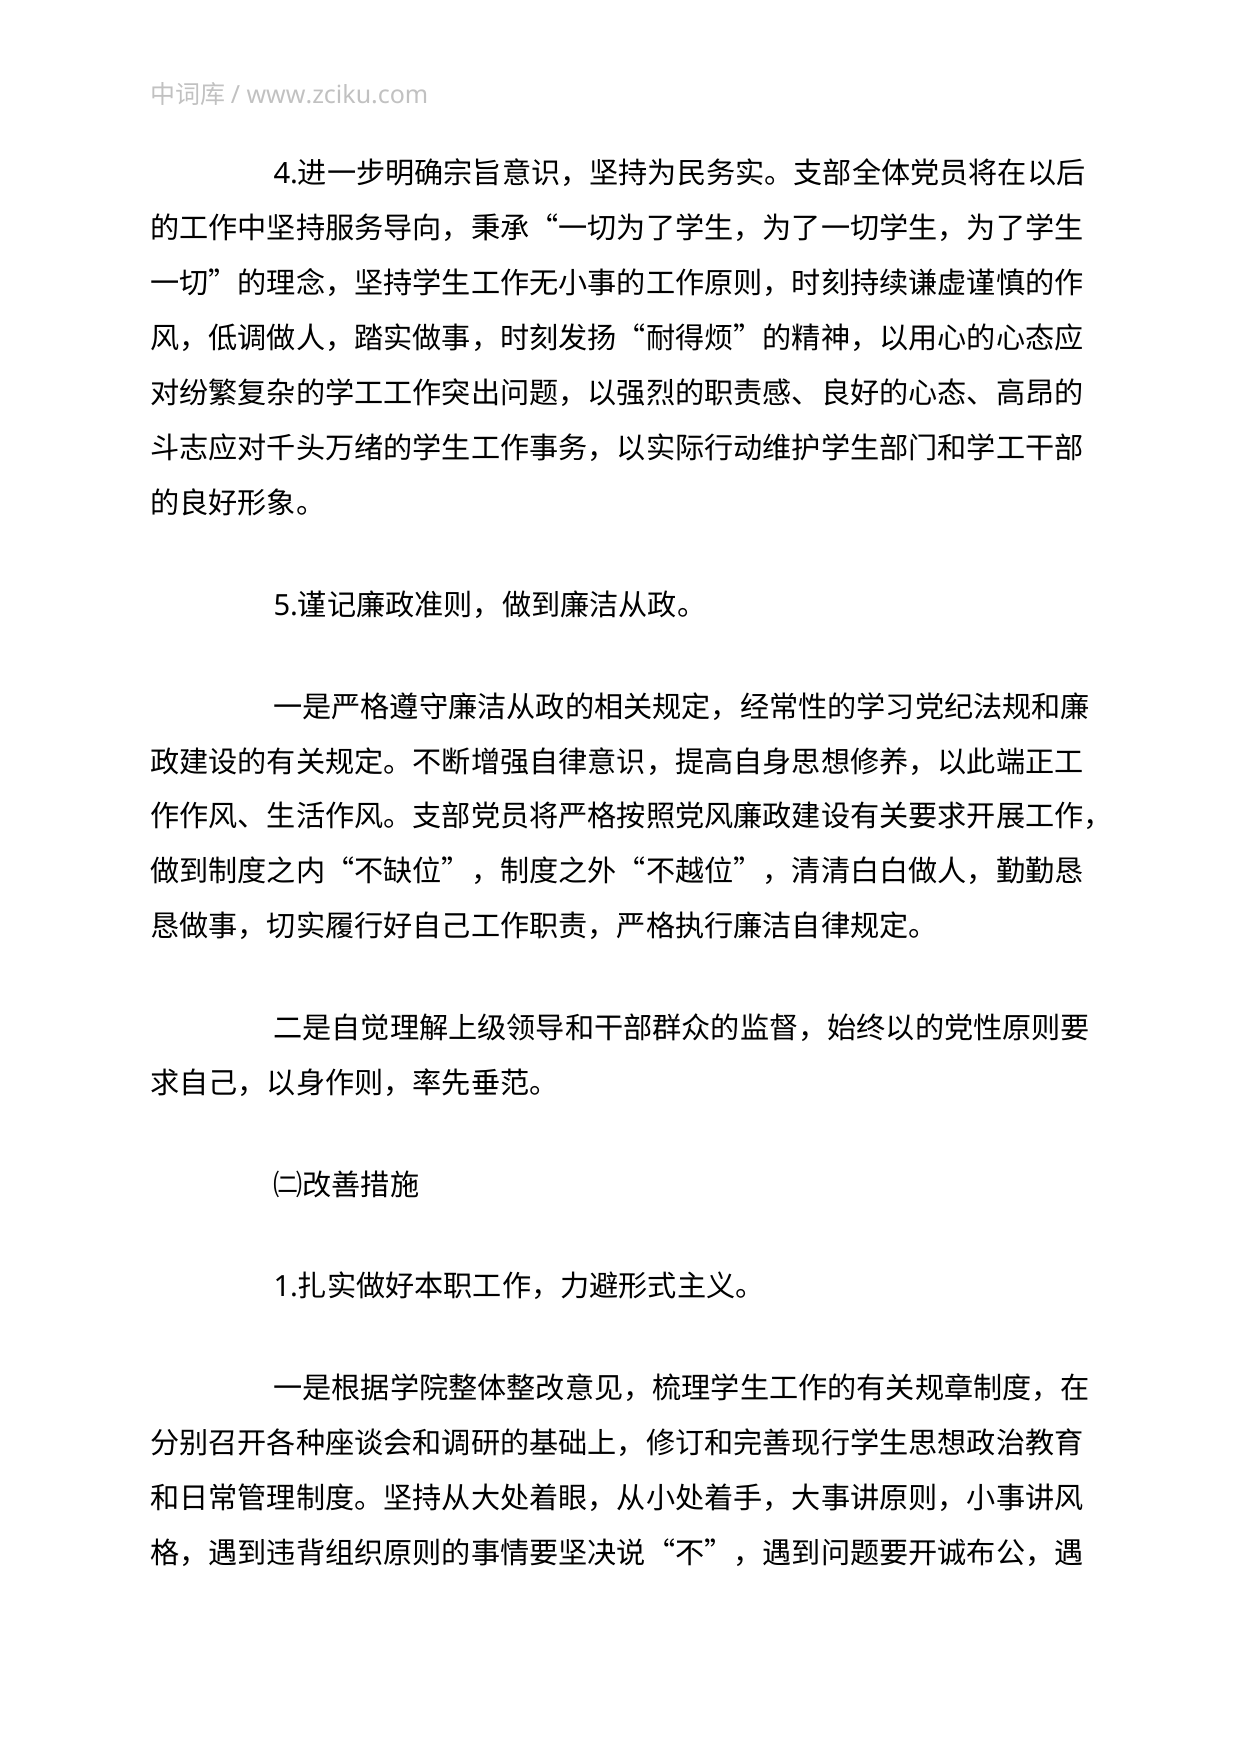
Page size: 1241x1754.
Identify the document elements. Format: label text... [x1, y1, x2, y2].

text 1.扎实做好本职工作，力避形式主义。 [150, 1263, 1090, 1305]
text 5.谨记廉政准则，做到廉洁从政。 [150, 581, 1090, 624]
text 4.进一步明确宗旨意识，坚持为民务实。支部全体党员将在以后的工作中坚持服务导向，秉承“一切为了学生，为了一切学生，为了学生一切”的理念，坚持学生工作无小事的工作原则，时刻持续谦虚谨慎的作风，低调做人，踏实做事，时刻发扬“耐得烦”的精神，以用心的心态应对纷繁复杂的学工工作突出问题，以强烈的职责感、良好的心态、高昂的斗志应对千头万绪的学生工作事务，以实际行动维护学生部门和学工干部的良好形象。 [150, 150, 1090, 522]
text 二是自觉理解上级领导和干部群众的监督，始终以的党性原则要求自己，以身作则，率先垂范。 [150, 1004, 1090, 1102]
text 一是严格遵守廉洁从政的相关规定，经常性的学习党纪法规和廉政建设的有关规定。不断增强自律意识，提高自身思想修养，以此端正工作作风、生活作风。支部党员将严格按照党风廉政建设有关要求开展工作，做到制度之内“不缺位”，制度之外“不越位”，清清白白做人，勤勤恳恳做事，切实履行好自己工作职责，严格执行廉洁自律规定。 [150, 683, 1090, 945]
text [150, 1365, 1090, 1572]
text ㈡改善措施 [150, 1161, 1090, 1203]
